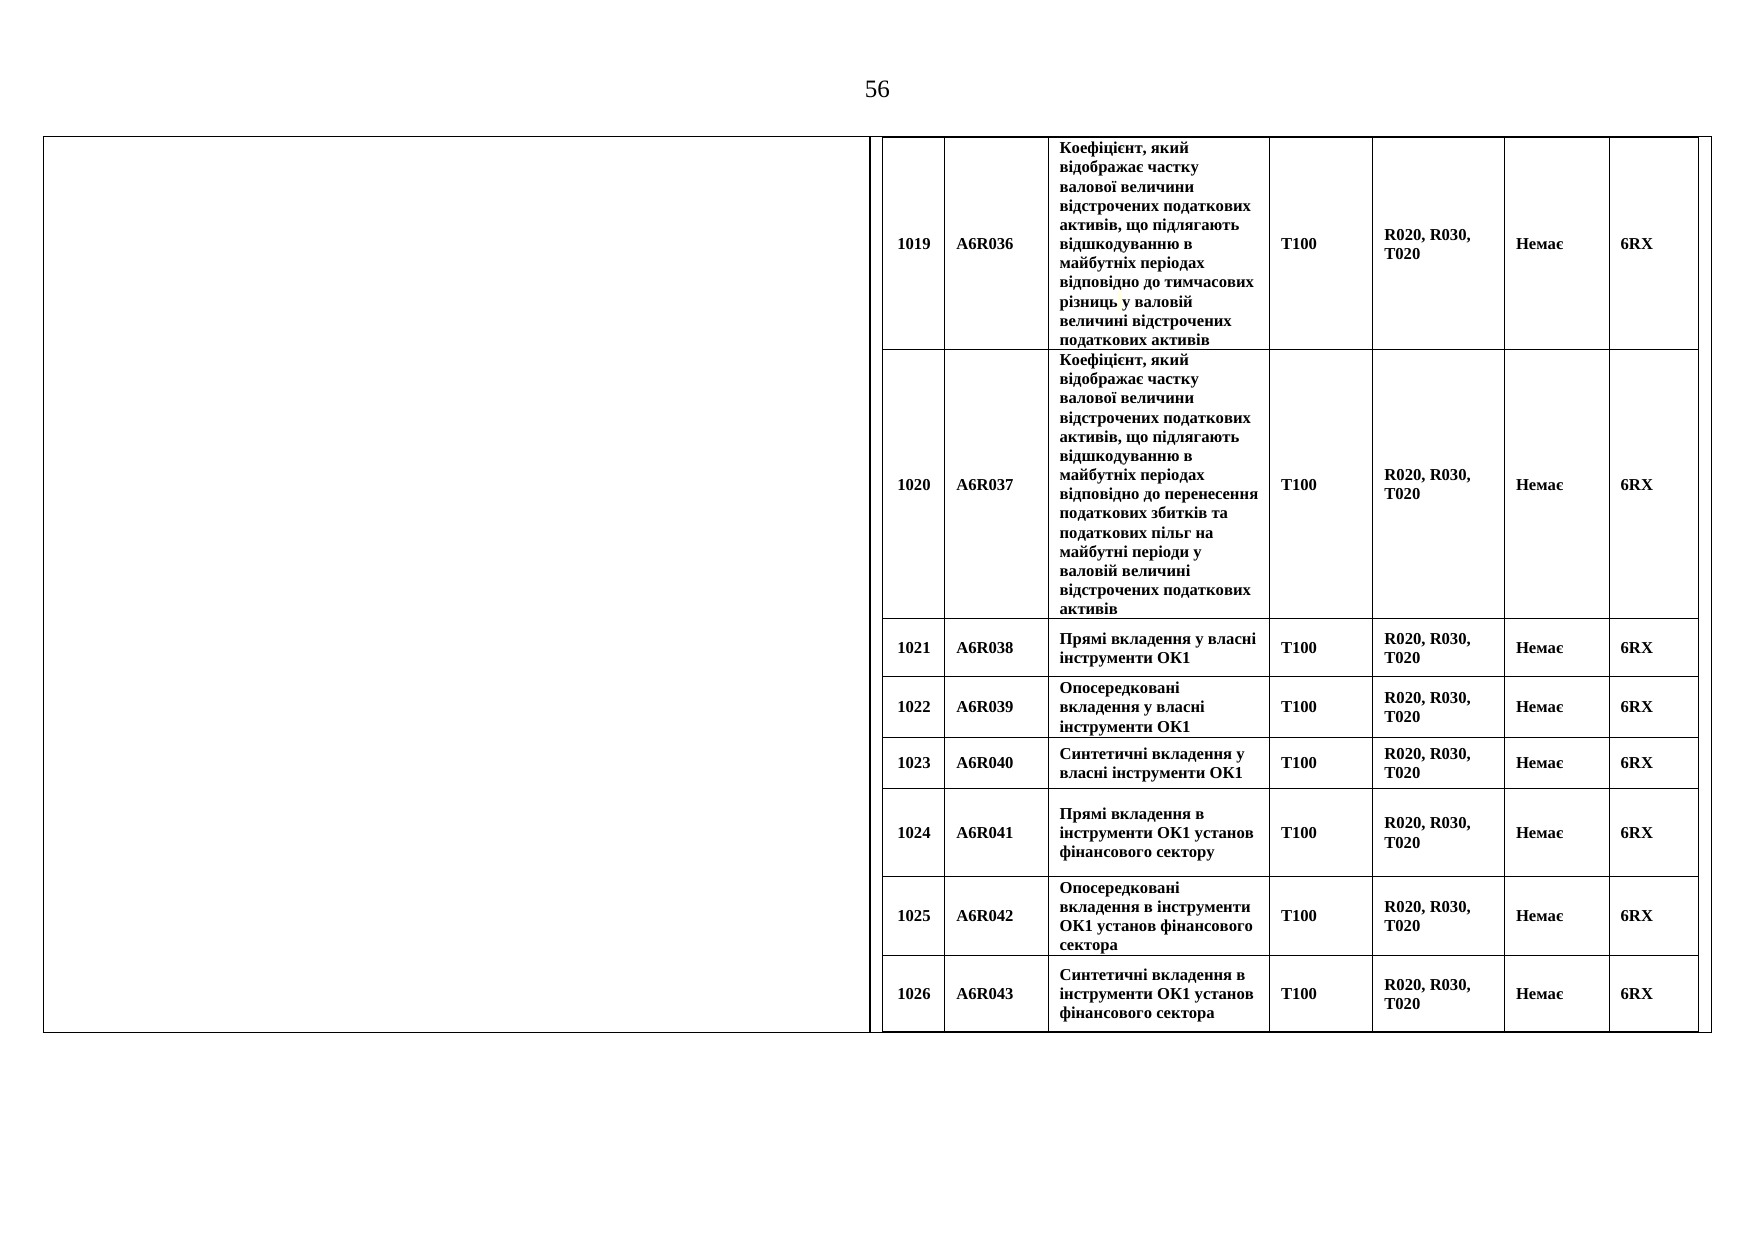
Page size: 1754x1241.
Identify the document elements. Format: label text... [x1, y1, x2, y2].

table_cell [1610, 956, 1698, 1031]
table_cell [945, 956, 1048, 1031]
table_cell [1373, 956, 1504, 1031]
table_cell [1049, 956, 1269, 1031]
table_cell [883, 956, 944, 1031]
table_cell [1505, 956, 1609, 1031]
table_cell [44, 137, 869, 1032]
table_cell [1270, 956, 1372, 1031]
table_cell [1699, 137, 1711, 1032]
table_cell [871, 137, 882, 1032]
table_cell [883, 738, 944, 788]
